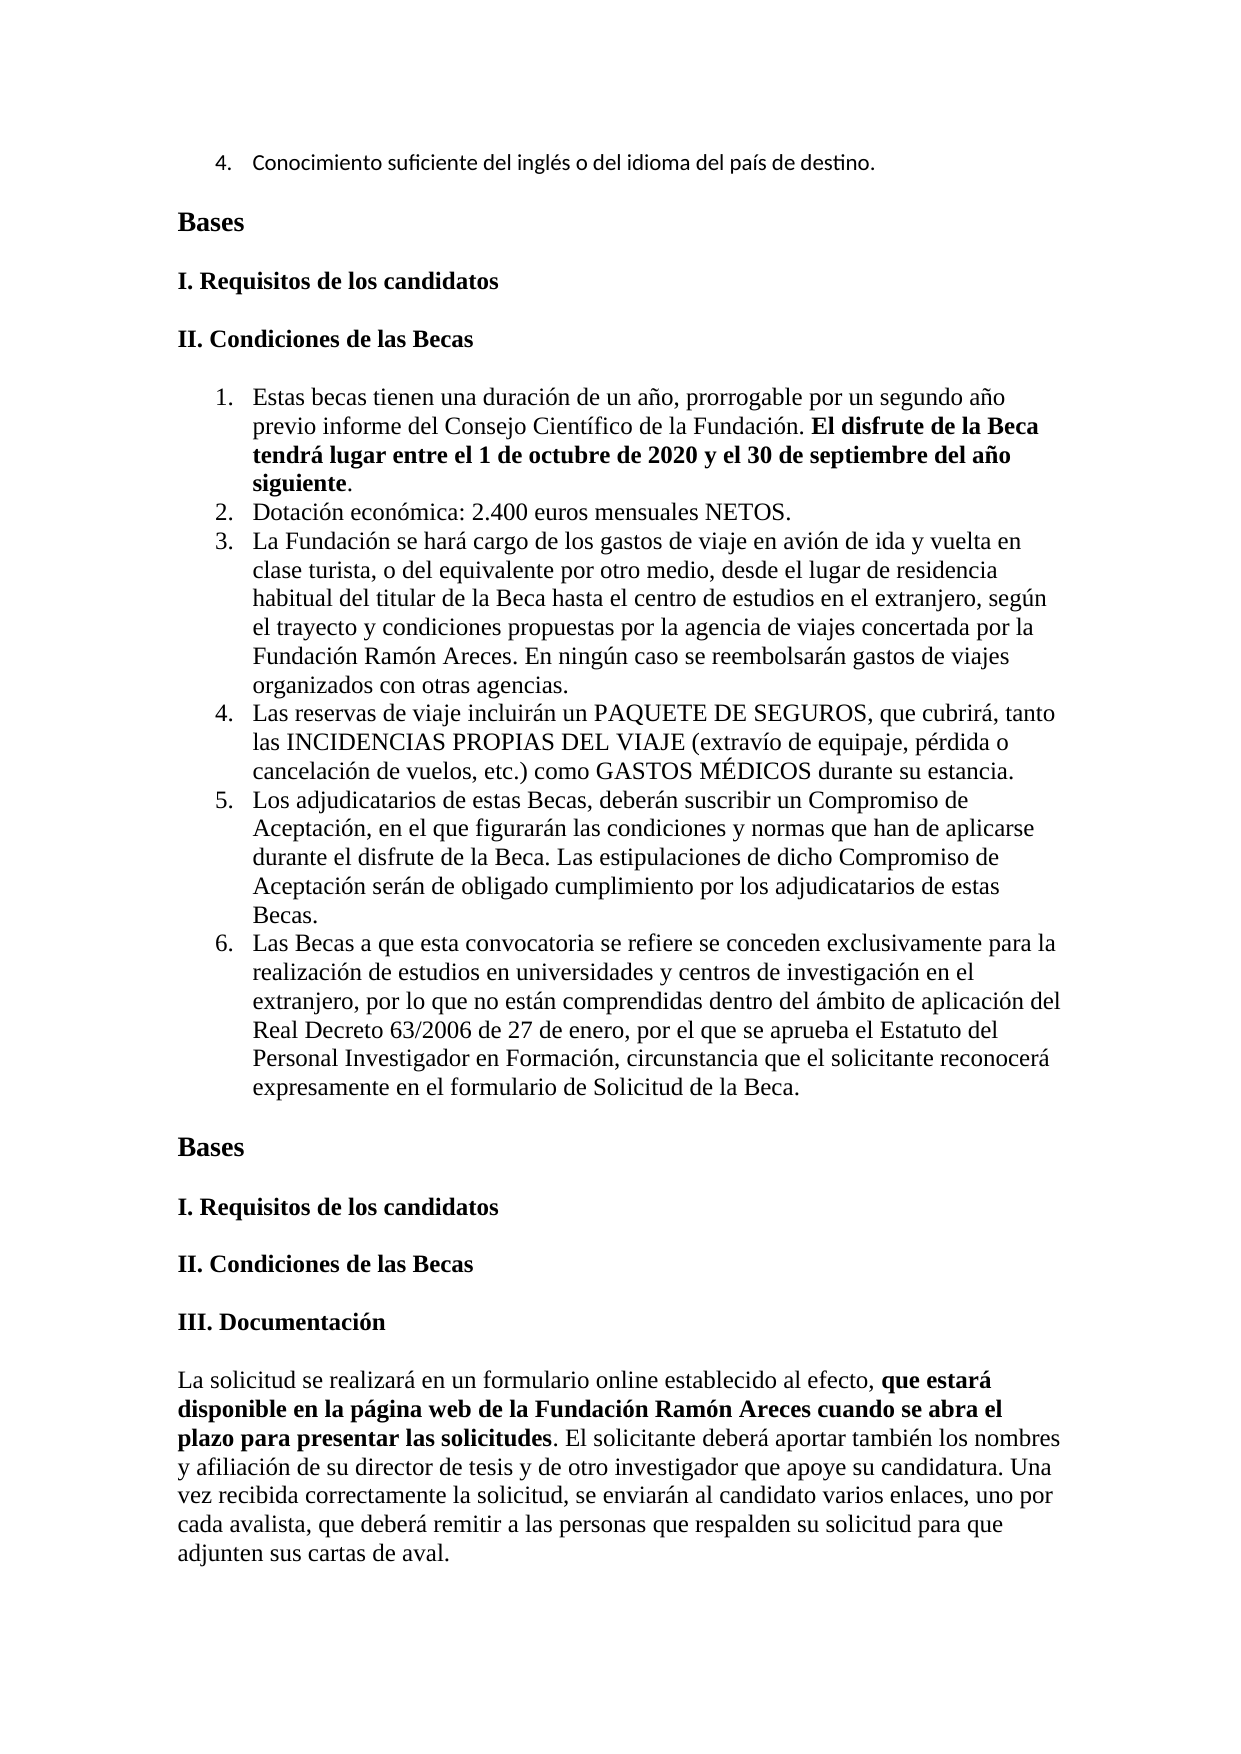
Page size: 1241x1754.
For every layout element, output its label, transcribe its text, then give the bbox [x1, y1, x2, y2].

list La Fundación se hará cargo de los gastos de viaje en avión de ida y vuelta en clase turista, o del equivalente por otro medio, desde el lugar de residencia habitual del titular de la Beca hasta el centro de estudios en el extranjero, según el trayecto y condiciones propuestas por la agencia de viajes concertada por la Fundación Ramón Areces. En ningún caso se reembolsarán gastos de viajes organizados con otras agencias. [215, 526, 1063, 698]
list Los adjudicatarios de estas Becas, deberán suscribir un Compromiso de Aceptación, en el que figurarán las condiciones y normas que han de aplicarse durante el disfrute de la Beca. Las estipulaciones de dicho Compromiso de Aceptación serán de obligado cumplimiento por los adjudicatarios de estas Becas. [215, 785, 1063, 928]
list Dotación económica: 2.400 euros mensuales NETOS. [215, 497, 1063, 526]
text II. Condiciones de las Becas [177, 1249, 1063, 1278]
text Bases [177, 1130, 1063, 1162]
text Bases [177, 205, 1063, 237]
list Estas becas tienen una duración de un año, prorrogable por un segundo año previo informe del Consejo Científico de la Fundación. El disfrute de la Beca tendrá lugar entre el 1 de octubre de 2020 y el 30 de septiembre del año siguiente. [215, 382, 1063, 497]
list Las reservas de viaje incluirán un PAQUETE DE SEGUROS, que cubrirá, tanto las INCIDENCIAS PROPIAS DEL VIAJE (extravío de equipaje, pérdida o cancelación de vuelos, etc.) como GASTOS MÉDICOS durante su estancia. [215, 698, 1063, 785]
text I. Requisitos de los candidatos [177, 1192, 1063, 1220]
text La solicitud se realizará en un formulario online establecido al efecto, que estará disponible en la página web de la Fundación Ramón Areces cuando se abra el plazo para presentar las solicitudes. El solicitante deberá aportar también los nombres y afiliación de su director de tesis y de otro investigador que apoye su candidatura. Una vez recibida correctamente la solicitud, se enviarán al candidato varios enlaces, uno por cada avalista, que deberá remitir a las personas que respalden su solicitud para que adjunten sus cartas de aval. [177, 1365, 1063, 1567]
list Las Becas a que esta convocatoria se refiere se conceden exclusivamente para la realización de estudios en universidades y centros de investigación en el extranjero, por lo que no están comprendidas dentro del ámbito de aplicación del Real Decreto 63/2006 de 27 de enero, por el que se aprueba el Estatuto del Personal Investigador en Formación, circunstancia que el solicitante reconocerá expresamente en el formulario de Solicitud de la Beca. [215, 928, 1063, 1101]
text II. Condiciones de las Becas [177, 324, 1063, 353]
list Conocimiento suficiente del inglés o del idioma del país de destino. [215, 148, 1063, 176]
text I. Requisitos de los candidatos [177, 266, 1063, 295]
text III. Documentación [177, 1307, 1063, 1336]
